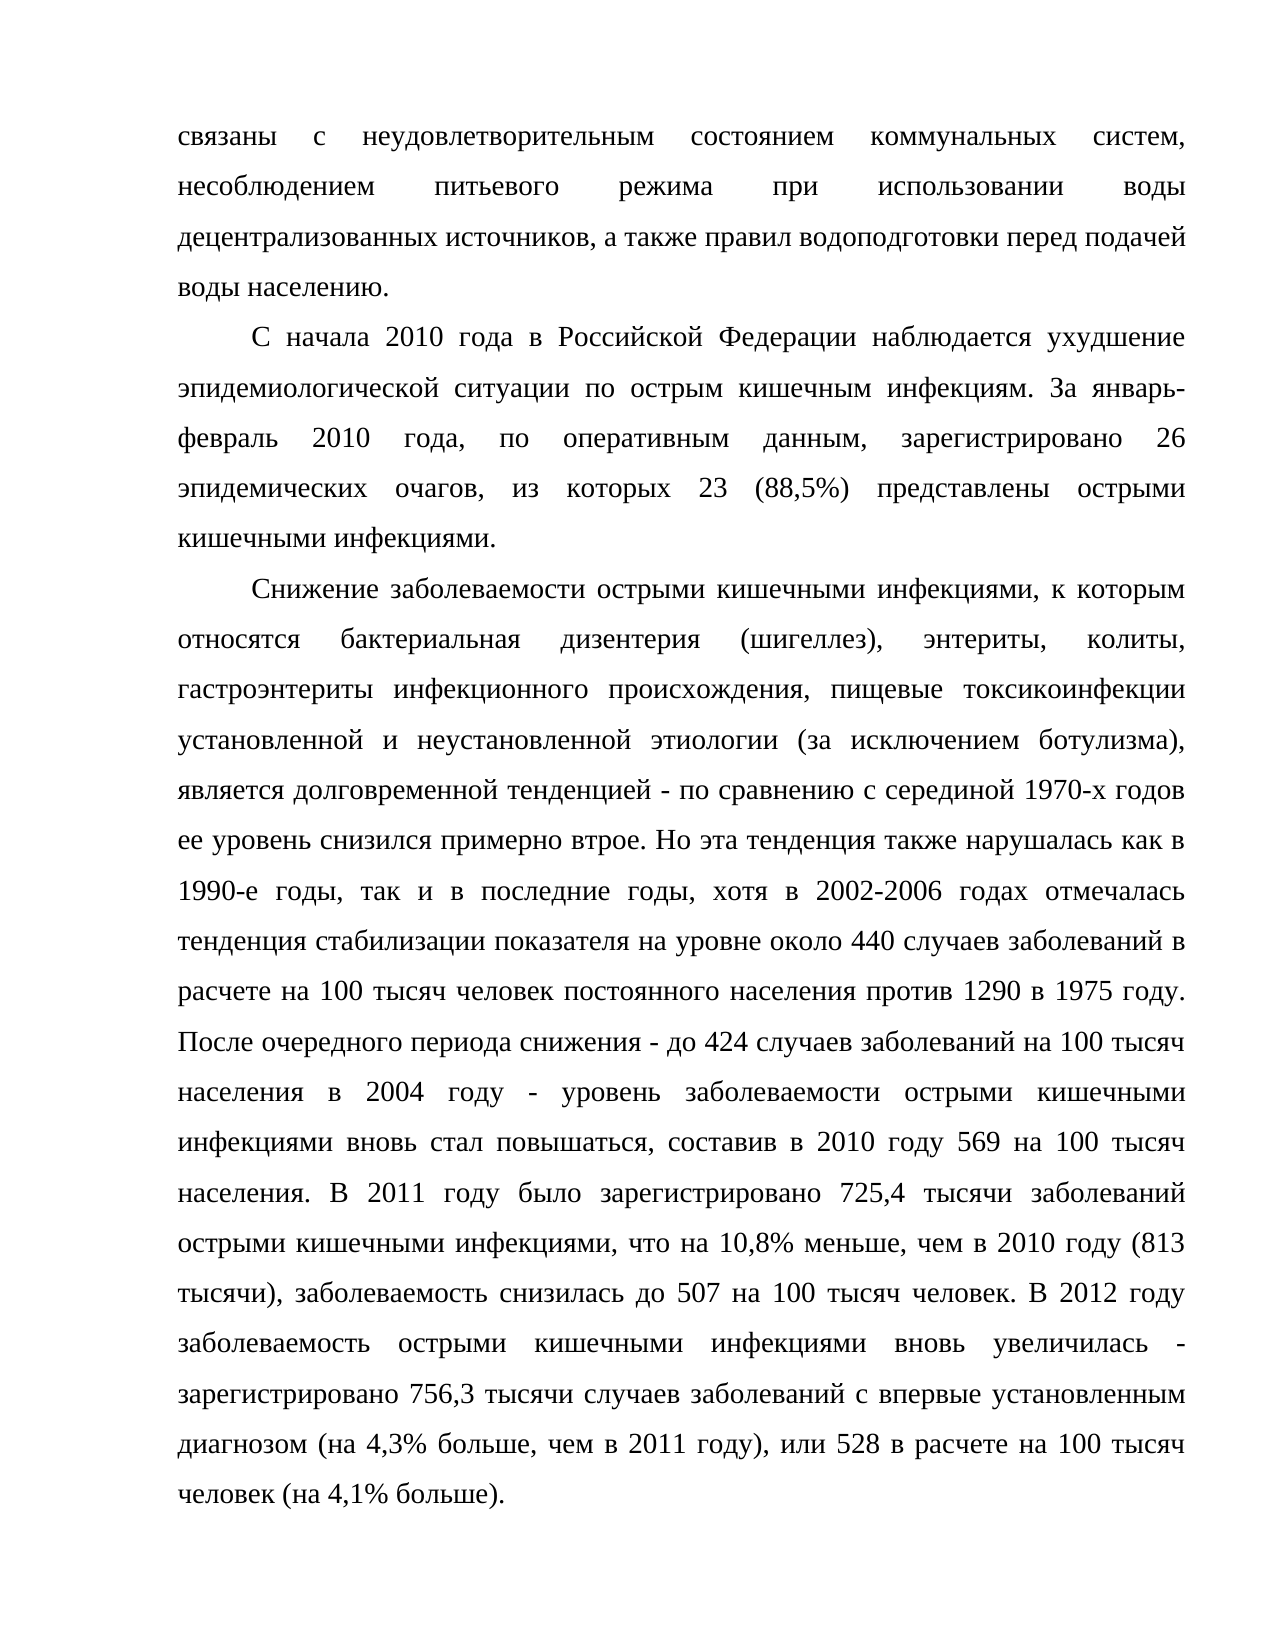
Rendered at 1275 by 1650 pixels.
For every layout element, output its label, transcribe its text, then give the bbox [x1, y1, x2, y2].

text С начала 2010 года в Российской Федерации наблюдается ухудшение эпидемиологической ситуации по острым кишечным инфекциям. За январь-февраль 2010 года, по оперативным данным, зарегистрировано 26 эпидемических очагов, из которых 23 (88,5%) представлены острыми кишечными инфекциями. [177, 319, 1186, 554]
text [177, 118, 1186, 303]
text Снижение заболеваемости острыми кишечными инфекциями, к которым относятся бактериальная дизентерия (шигеллез), энтериты, колиты, гастроэнтериты инфекционного происхождения, пищевые токсикоинфекции установленной и неустановленной этиологии (за исключением ботулизма), является долговременной тенденцией - по сравнению с серединой 1970-х годов ее уровень снизился примерно втрое. Но эта тенденция также нарушалась как в 1990-е годы, так и в последние годы, хотя в 2002-2006 годах отмечалась тенденция стабилизации показателя на уровне около 440 случаев заболеваний в расчете на 100 тысяч человек постоянного населения против 1290 в 1975 году. После очередного периода снижения - до 424 случаев заболеваний на 100 тысяч населения в 2004 году - уровень заболеваемости острыми кишечными инфекциями вновь стал повышаться, составив в 2010 году 569 на 100 тысяч населения. В 2011 году было зарегистрировано 725,4 тысячи заболеваний острыми кишечными инфекциями, что на 10,8% меньше, чем в 2010 году (813 тысячи), заболеваемость снизилась до 507 на 100 тысяч человек. В 2012 году заболеваемость острыми кишечными инфекциями вновь увеличилась - зарегистрировано 756,3 тысячи случаев заболеваний с впервые установленным диагнозом (на 4,3% больше, чем в 2011 году), или 528 в расчете на 100 тысяч человек (на 4,1% больше). [177, 571, 1186, 1510]
